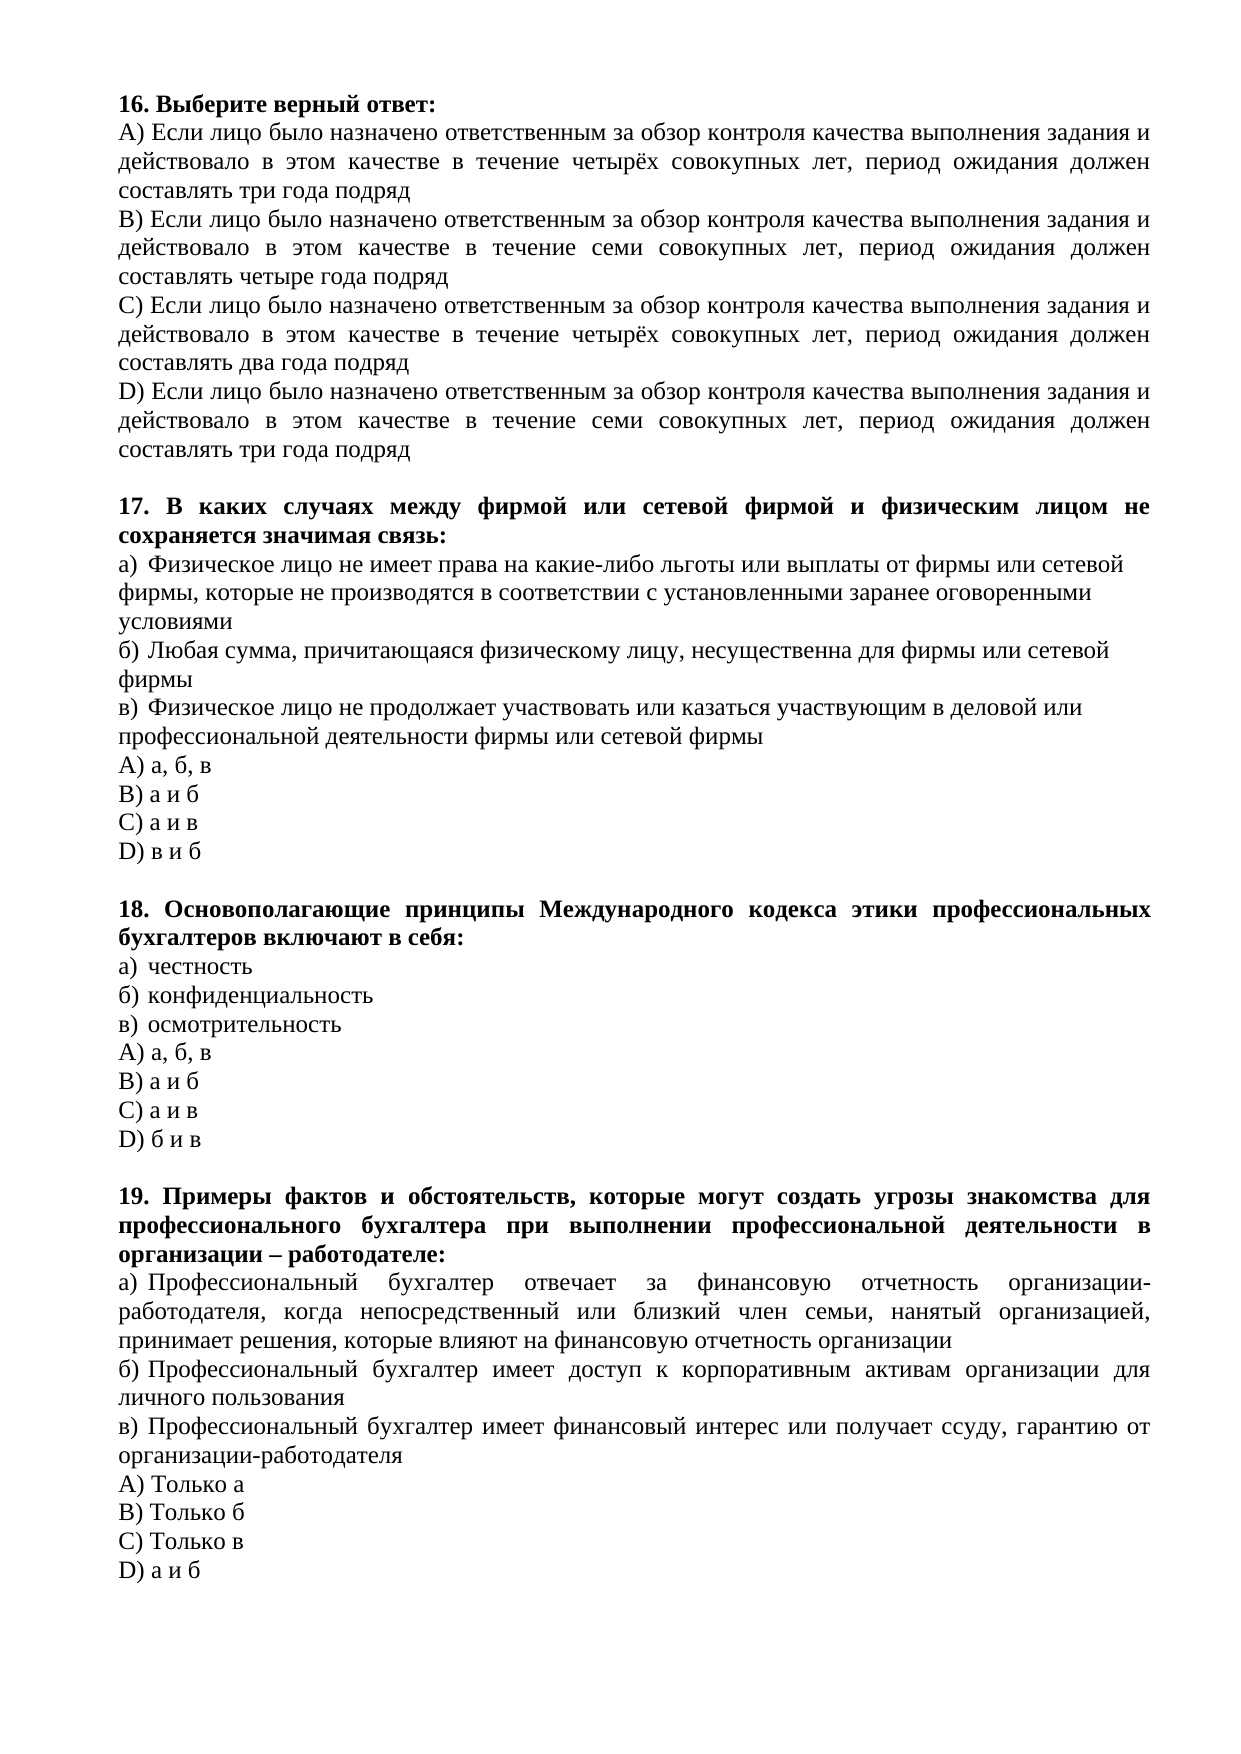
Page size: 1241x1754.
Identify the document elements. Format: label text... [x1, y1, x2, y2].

text 16. Выберите верный ответ: [118, 89, 1152, 117]
text 18. Основополагающие принципы Международного кодекса этики профессиональных бухгалтеров включают в себя: [118, 894, 1152, 951]
text C) а и в [118, 807, 1152, 836]
text в) осмотрительность [118, 1009, 1152, 1037]
text D) в и б [118, 836, 1152, 865]
text А) Если лицо было назначено ответственным за обзор контроля качества выполнения задания и действовало в этом качестве в течение четырёх совокупных лет, период ожидания должен составлять три года подряд [118, 117, 1152, 204]
text C) Если лицо было назначено ответственным за обзор контроля качества выполнения задания и действовало в этом качестве в течение четырёх совокупных лет, период ожидания должен составлять два года подряд [118, 290, 1152, 376]
text в) Физическое лицо не продолжает участвовать или казаться участвующим в деловой или профессиональной деятельности фирмы или сетевой фирмы [118, 692, 1152, 750]
text в) Профессиональный бухгалтер имеет финансовый интерес или получает ссуду, гарантию от организации-работодателя [118, 1411, 1152, 1469]
text 19. Примеры фактов и обстоятельств, которые могут создать угрозы знакомства для профессионального бухгалтера при выполнении профессиональной деятельности в организации – работодателе: [118, 1181, 1152, 1267]
text 17. В каких случаях между фирмой или сетевой фирмой и физическим лицом не сохраняется значимая связь: [118, 491, 1152, 549]
text D) б и в [118, 1124, 1152, 1152]
text D) Если лицо было назначено ответственным за обзор контроля качества выполнения задания и действовало в этом качестве в течение семи совокупных лет, период ожидания должен составлять три года подряд [118, 376, 1152, 462]
text А) а, б, в [118, 750, 1152, 779]
text а) Профессиональный бухгалтер отвечает за финансовую отчетность организации-работодателя, когда непосредственный или близкий член семьи, нанятый организацией, принимает решения, которые влияют на финансовую отчетность организации [118, 1267, 1152, 1354]
text B) Если лицо было назначено ответственным за обзор контроля качества выполнения задания и действовало в этом качестве в течение семи совокупных лет, период ожидания должен составлять четыре года подряд [118, 204, 1152, 290]
text а) честность [118, 951, 1152, 980]
text б) конфиденциальность [118, 980, 1152, 1009]
text а) Физическое лицо не имеет права на какие-либо льготы или выплаты от фирмы или сетевой фирмы, которые не производятся в соответствии с установленными заранее оговоренными условиями [118, 549, 1152, 635]
list D) а и б [118, 1555, 1152, 1584]
text б) Профессиональный бухгалтер имеет доступ к корпоративным активам организации для личного пользования [118, 1354, 1152, 1411]
list B) а и б [118, 1066, 1152, 1095]
list B) Только б [118, 1497, 1152, 1526]
text B) а и б [118, 779, 1152, 807]
list А) Только а [118, 1469, 1152, 1497]
list C) а и в [118, 1095, 1152, 1124]
list А) а, б, в [118, 1037, 1152, 1066]
text б) Любая сумма, причитающаяся физическому лицу, несущественна для фирмы или сетевой фирмы [118, 635, 1152, 692]
list C) Только в [118, 1526, 1152, 1555]
